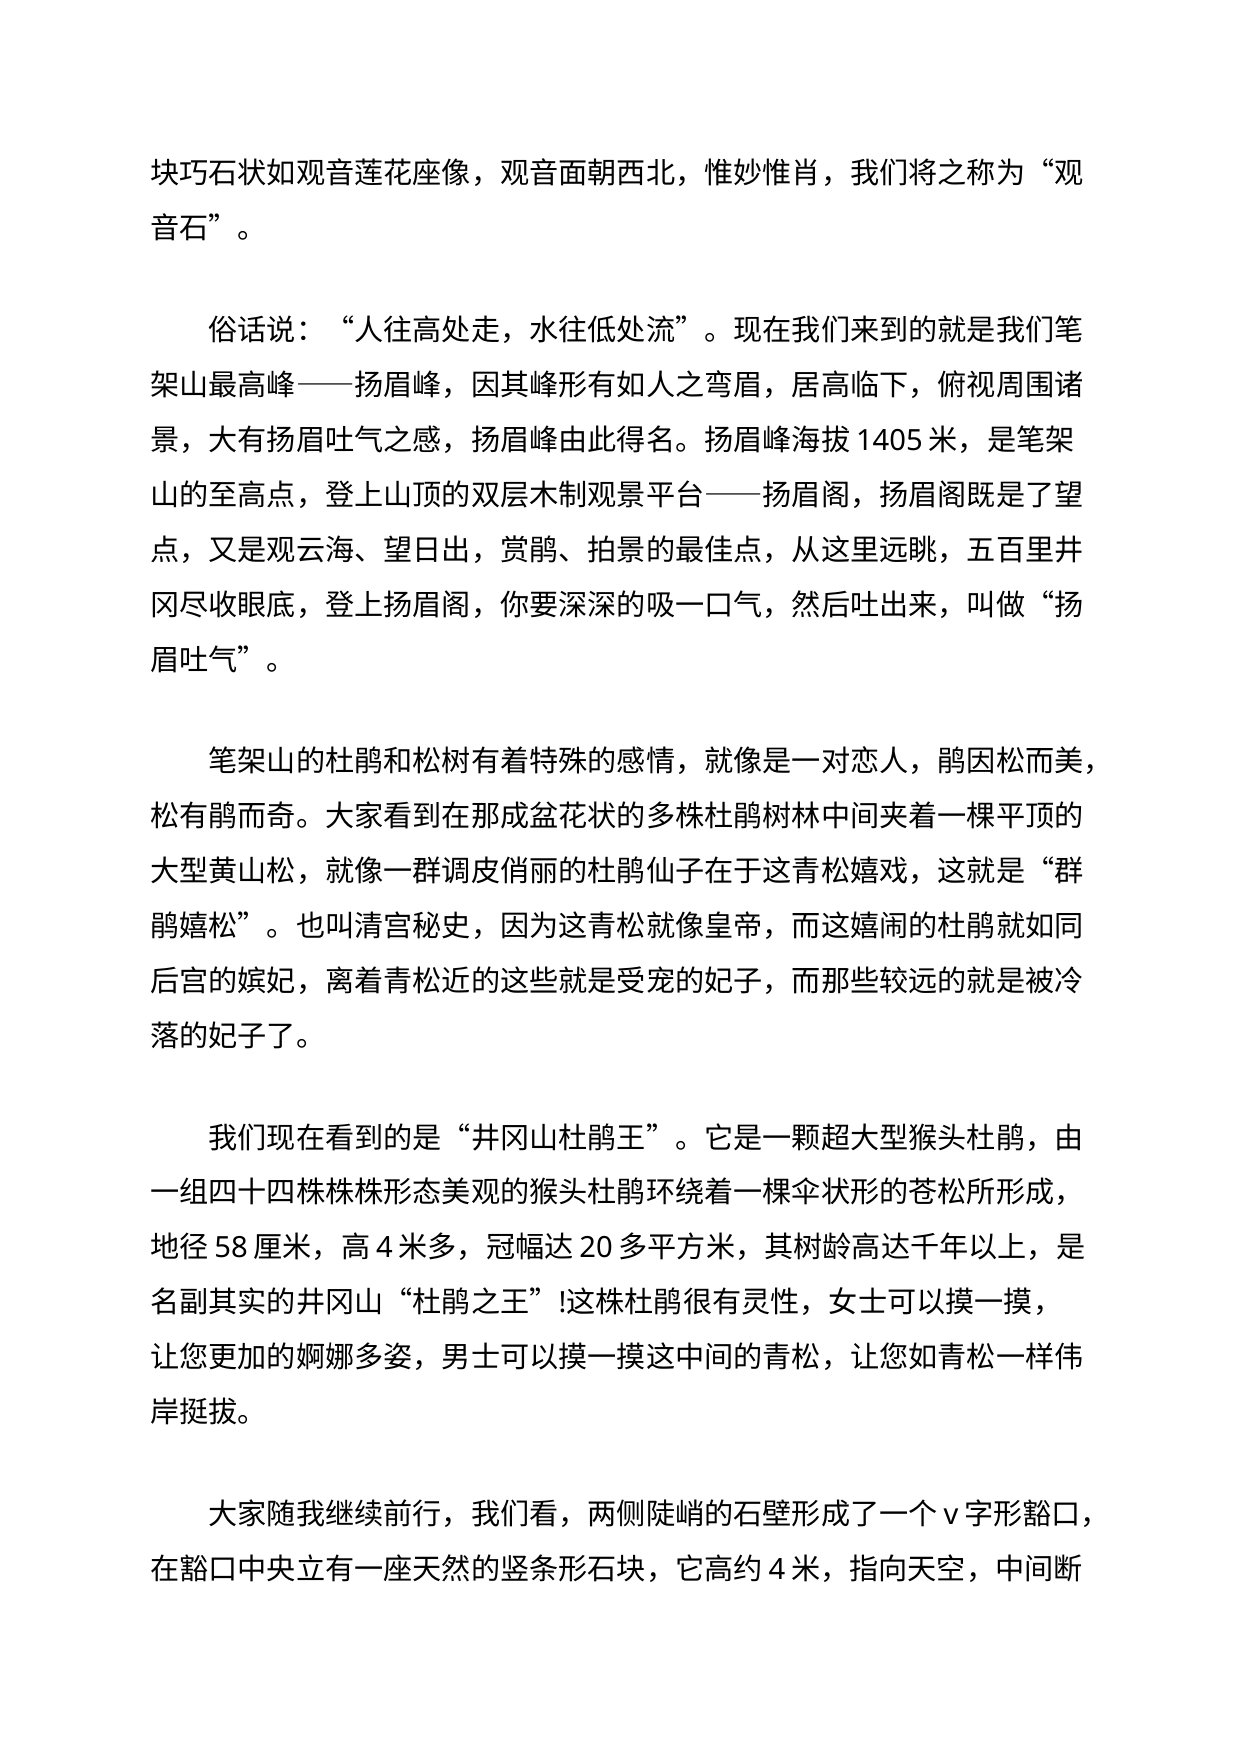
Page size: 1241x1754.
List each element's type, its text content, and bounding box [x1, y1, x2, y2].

text 俗话说：“人往高处走，水往低处流”。现在我们来到的就是我们笔架山最高峰――扬眉峰，因其峰形有如人之弯眉，居高临下，俯视周围诸景，大有扬眉吐气之感，扬眉峰由此得名。扬眉峰海拔1405米，是笔架山的至高点，登上山顶的双层木制观景平台――扬眉阁，扬眉阁既是了望点，又是观云海、望日出，赏鹃、拍景的最佳点，从这里远眺，五百里井冈尽收眼底，登上扬眉阁，你要深深的吸一口气，然后吐出来，叫做“扬眉吐气”。 [150, 307, 1090, 678]
text 笔架山的杜鹃和松树有着特殊的感情，就像是一对恋人，鹃因松而美，松有鹃而奇。大家看到在那成盆花状的多株杜鹃树林中间夹着一棵平顶的大型黄山松，就像一群调皮俏丽的杜鹃仙子在于这青松嬉戏，这就是“群鹃嬉松”。也叫清宫秘史，因为这青松就像皇帝，而这嬉闹的杜鹃就如同后宫的嫔妃，离着青松近的这些就是受宠的妃子，而那些较远的就是被冷落的妃子了。 [150, 738, 1090, 1055]
text 我们现在看到的是“井冈山杜鹃王”。它是一颗超大型猴头杜鹃，由一组四十四株株株形态美观的猴头杜鹃环绕着一棵伞状形的苍松所形成，地径58厘米，高4米多，冠幅达20多平方米，其树龄高达千年以上，是名副其实的井冈山“杜鹃之王”!这株杜鹃很有灵性，女士可以摸一摸，让您更加的婀娜多姿，男士可以摸一摸这中间的青松，让您如青松一样伟岸挺拔。 [150, 1114, 1090, 1431]
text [150, 150, 1090, 247]
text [150, 1491, 1090, 1588]
